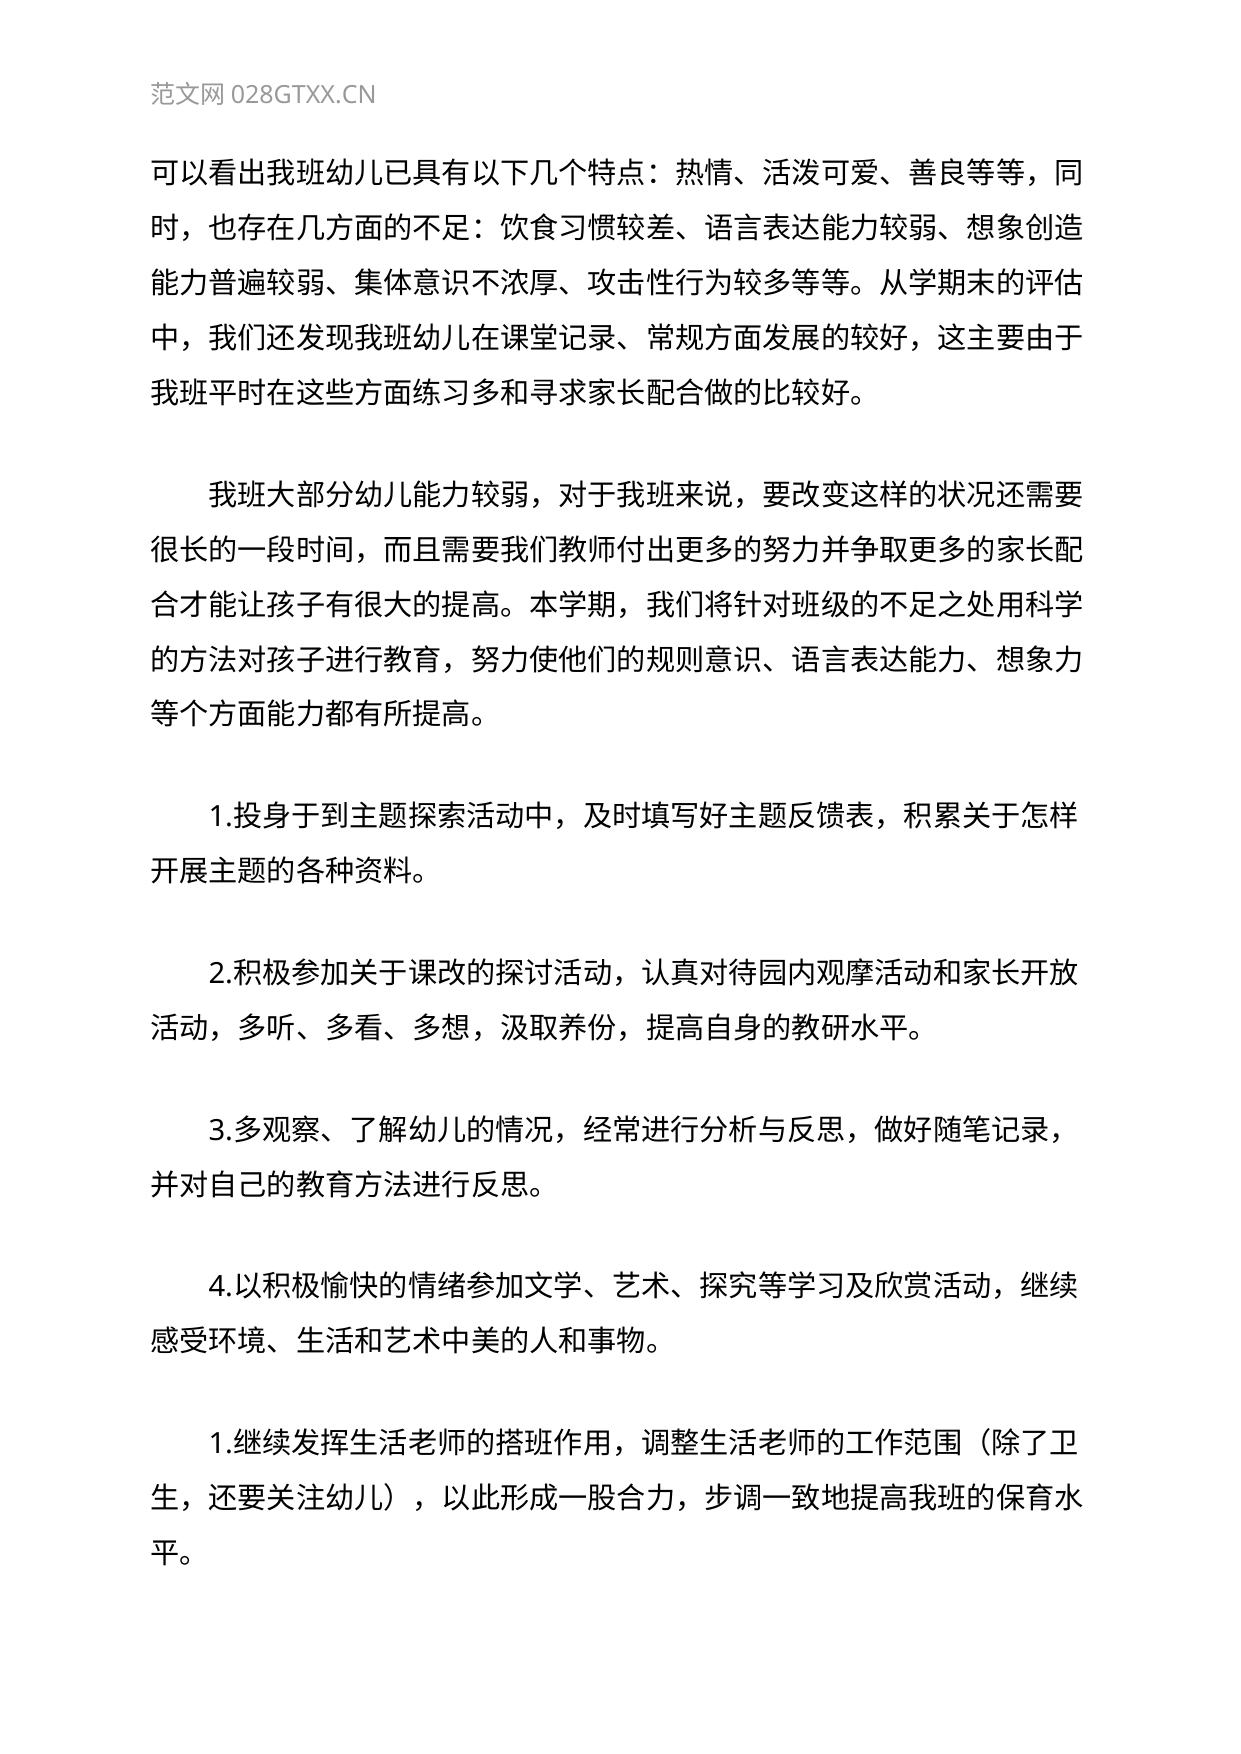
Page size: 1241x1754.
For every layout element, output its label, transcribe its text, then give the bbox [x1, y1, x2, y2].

text 4.以积极愉快的情绪参加文学、艺术、探究等学习及欣赏活动，继续感受环境、生活和艺术中美的人和事物。 [150, 1263, 1090, 1360]
text 3.多观察、了解幼儿的情况，经常进行分析与反思，做好随笔记录，并对自己的教育方法进行反思。 [150, 1106, 1090, 1203]
text 1.投身于到主题探索活动中，及时填写好主题反馈表，积累关于怎样开展主题的各种资料。 [150, 793, 1090, 890]
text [150, 150, 1090, 412]
text 2.积极参加关于课改的探讨活动，认真对待园内观摩活动和家长开放活动，多听、多看、多想，汲取养份，提高自身的教研水平。 [150, 949, 1090, 1047]
text 1.继续发挥生活老师的搭班作用，调整生活老师的工作范围（除了卫生，还要关注幼儿），以此形成一股合力，步调一致地提高我班的保育水平。 [150, 1420, 1090, 1572]
text 我班大部分幼儿能力较弱，对于我班来说，要改变这样的状况还需要很长的一段时间，而且需要我们教师付出更多的努力并争取更多的家长配合才能让孩子有很大的提高。本学期，我们将针对班级的不足之处用科学的方法对孩子进行教育，努力使他们的规则意识、语言表达能力、想象力等个方面能力都有所提高。 [150, 471, 1090, 733]
